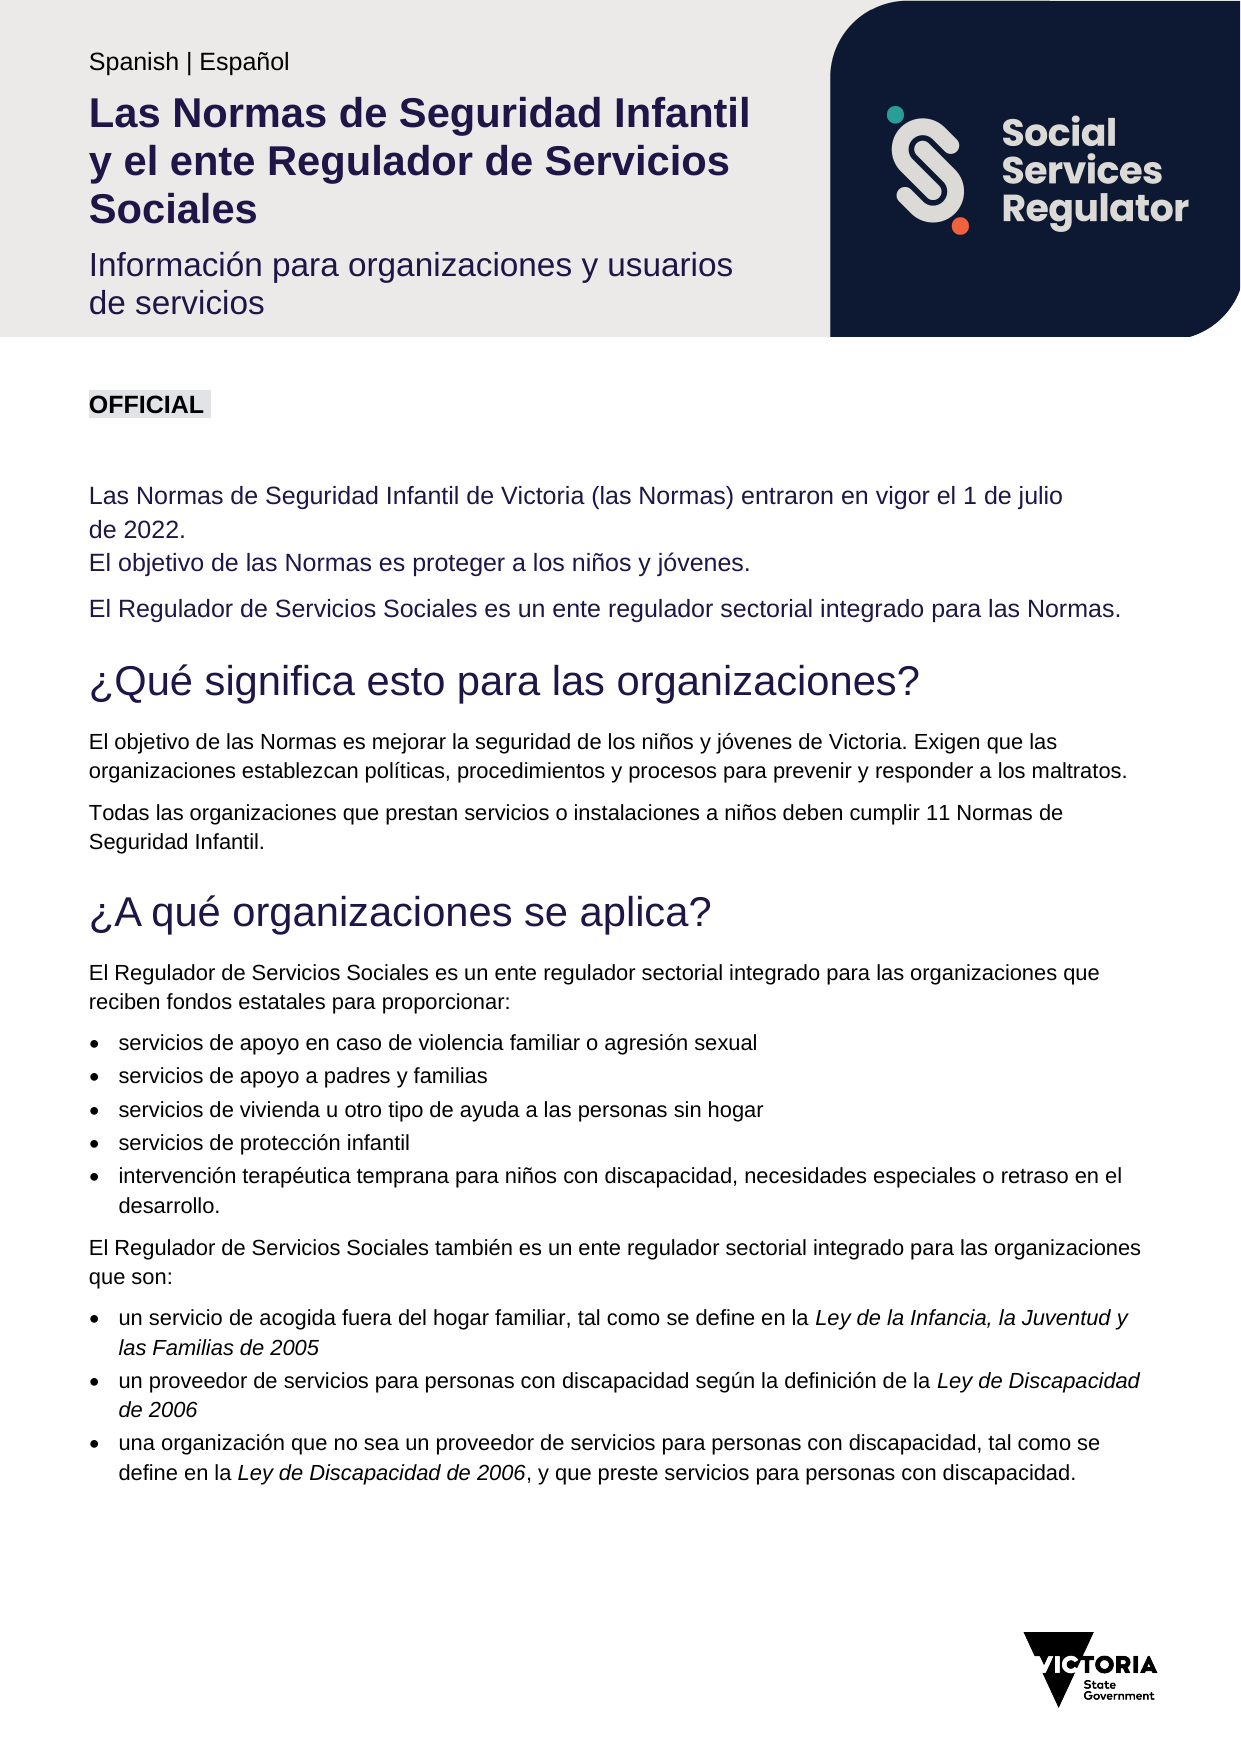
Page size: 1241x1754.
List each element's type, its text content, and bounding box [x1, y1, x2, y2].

picture [0, 1623, 1241, 1753]
text Spanish | Español [89, 47, 1152, 76]
text Información para organizaciones y usuarios de servicios [89, 245, 812, 322]
text servicios de apoyo en caso de violencia familiar o agresión sexual [89, 1027, 1152, 1056]
text El Regulador de Servicios Sociales es un ente regulador sectorial integrado para las organizaciones que reciben fondos estatales para proporcionar: [89, 956, 1152, 1014]
text servicios de protección infantil [89, 1127, 1152, 1156]
text un proveedor de servicios para personas con discapacidad según la definición de la Ley de Discapacidad de 2006 [89, 1364, 1152, 1423]
text Las Normas de Seguridad Infantil y el ente Regulador de Servicios Sociales [89, 88, 813, 232]
text El Regulador de Servicios Sociales también es un ente regulador sectorial integrado para las organizaciones que son: [89, 1231, 1152, 1289]
text El Regulador de Servicios Sociales es un ente regulador sectorial integrado para las Normas. [89, 589, 1152, 623]
text Todas las organizaciones que prestan servicios o instalaciones a niños deben cumplir 11 Normas de Seguridad Infantil. [89, 796, 1152, 854]
text servicios de apoyo a padres y familias [89, 1060, 1152, 1089]
subtitle ¿A qué organizaciones se aplica? [89, 887, 1152, 935]
text una organización que no sea un proveedor de servicios para personas con discapacidad, tal como se define en la Ley de Discapacidad de 2006, y que preste servicios para personas con discapacidad. [89, 1427, 1152, 1485]
subtitle ¿Qué significa esto para las organizaciones? [89, 656, 1152, 704]
text El objetivo de las Normas es mejorar la seguridad de los niños y jóvenes de Victoria. Exigen que las organizaciones establezcan políticas, procedimientos y procesos para prevenir y responder a los maltratos. [89, 725, 1152, 783]
text Las Normas de Seguridad Infantil de Victoria (las Normas) entraron en vigor el 1 de julio de 2022. El objetivo de las Normas es proteger a los niños y jóvenes. [89, 477, 1152, 577]
text intervención terapéutica temprana para niños con discapacidad, necesidades especiales o retraso en el desarrollo. [89, 1160, 1152, 1218]
text un servicio de acogida fuera del hogar familiar, tal como se define en la Ley de la Infancia, la Juventud y las Familias de 2005 [89, 1302, 1152, 1360]
text servicios de vivienda u otro tipo de ayuda a las personas sin hogar [89, 1093, 1152, 1123]
text OFFICIAL [89, 385, 812, 418]
picture [0, 0, 1241, 337]
